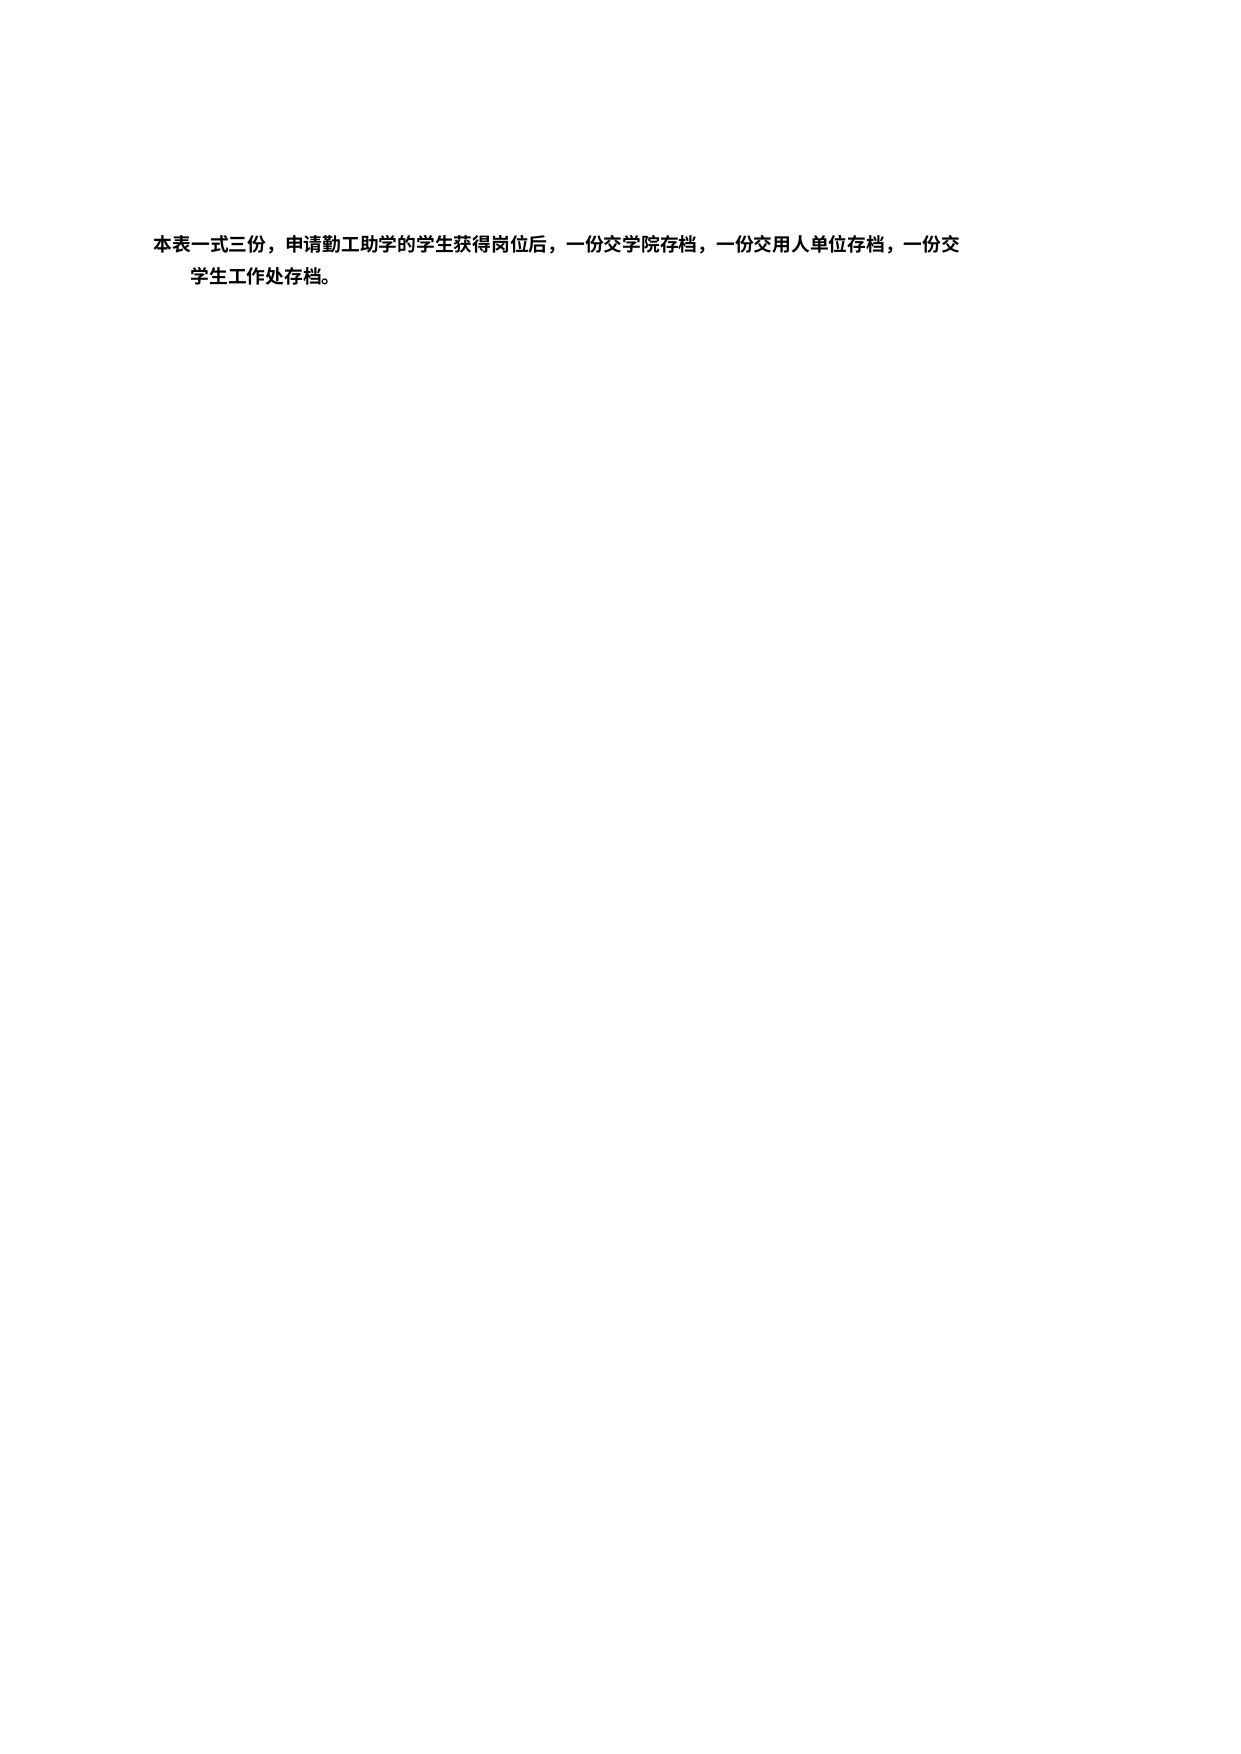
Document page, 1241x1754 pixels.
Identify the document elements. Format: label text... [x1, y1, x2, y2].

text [153, 227, 1087, 259]
text 学生工作处存档。 [153, 259, 1087, 292]
